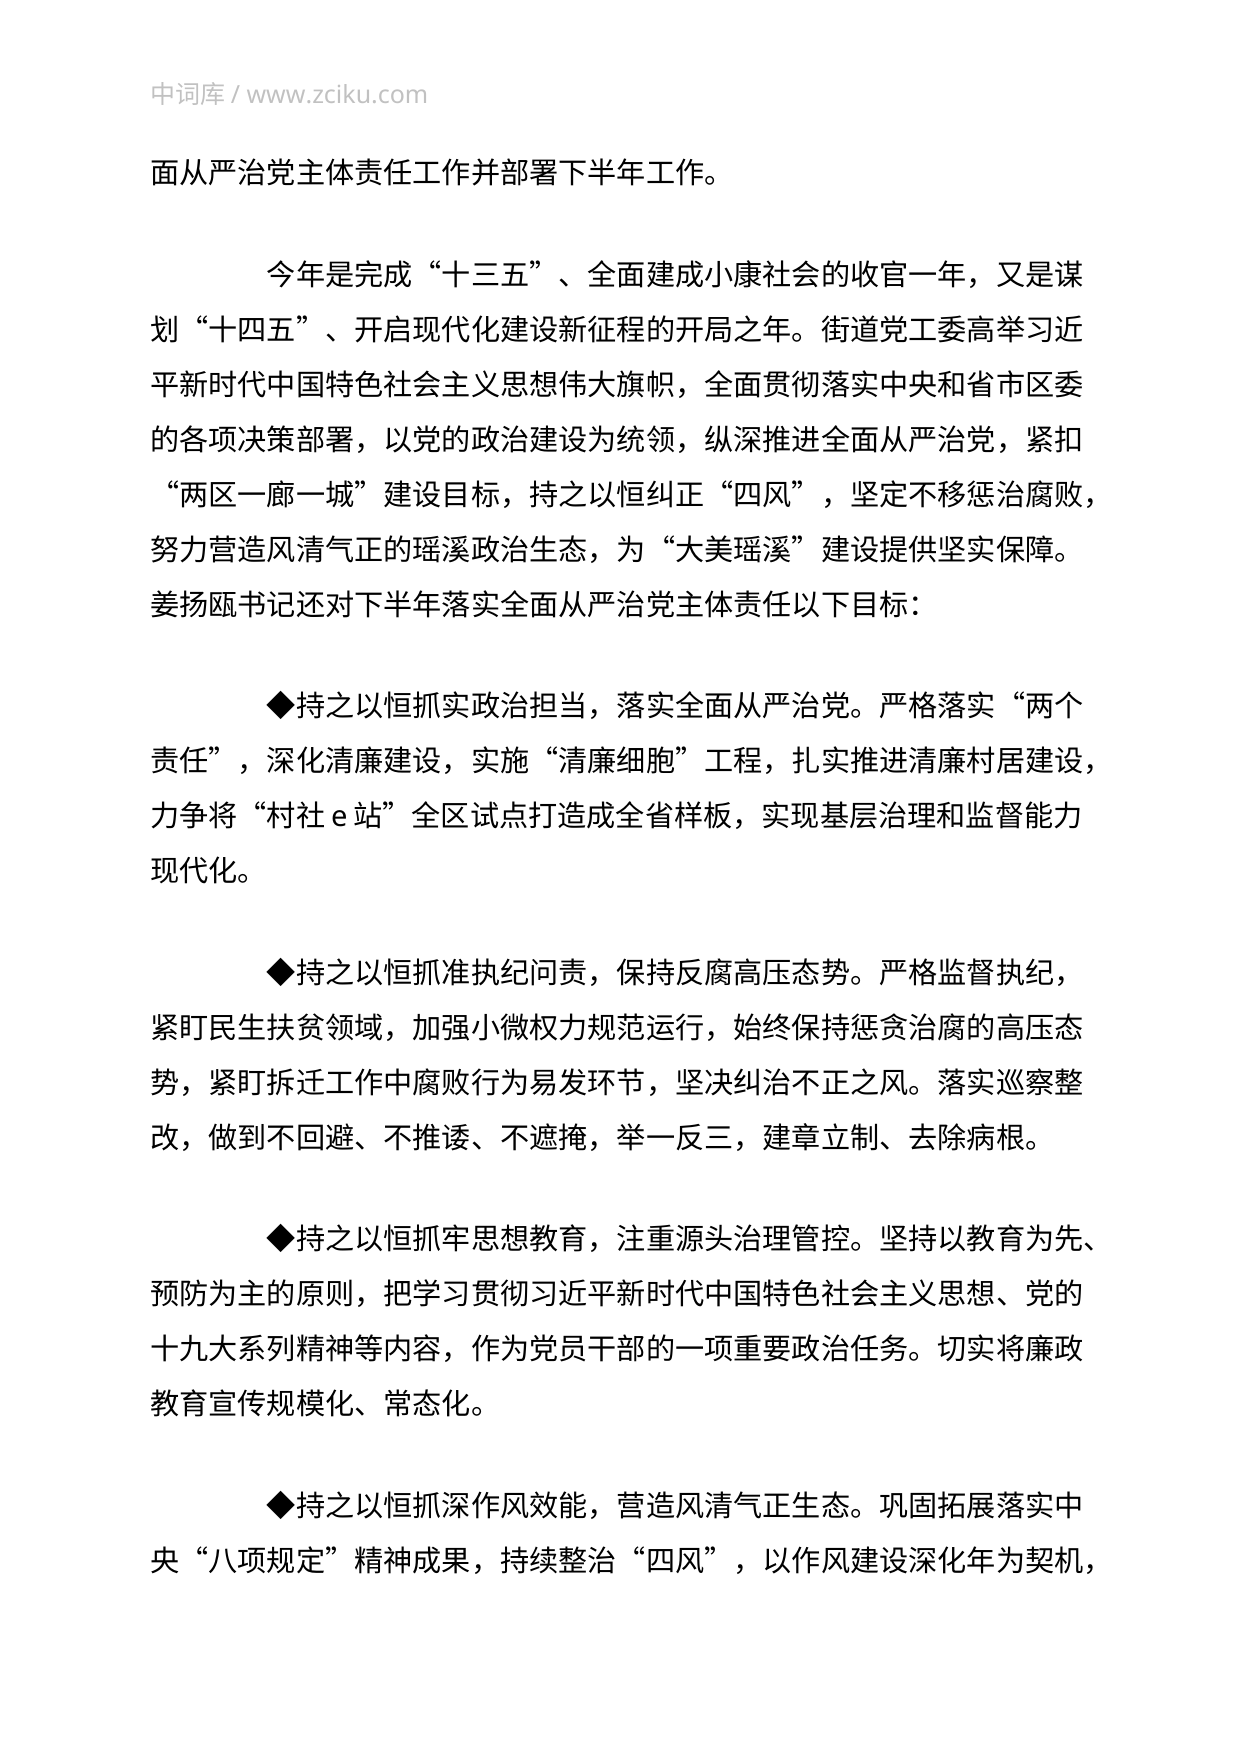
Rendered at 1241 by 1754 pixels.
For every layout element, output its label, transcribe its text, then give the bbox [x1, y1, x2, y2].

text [150, 150, 1090, 192]
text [150, 1482, 1090, 1579]
text ◆持之以恒抓准执纪问责，保持反腐高压态势。严格监督执纪，紧盯民生扶贫领域，加强小微权力规范运行，始终保持惩贪治腐的高压态势，紧盯拆迁工作中腐败行为易发环节，坚决纠治不正之风。落实巡察整改，做到不回避、不推诿、不遮掩，举一反三，建章立制、去除病根。 [150, 949, 1090, 1156]
text ◆持之以恒抓实政治担当，落实全面从严治党。严格落实“两个责任”，深化清廉建设，实施“清廉细胞”工程，扎实推进清廉村居建设，力争将“村社e站”全区试点打造成全省样板，实现基层治理和监督能力现代化。 [150, 683, 1090, 890]
text ◆持之以恒抓牢思想教育，注重源头治理管控。坚持以教育为先、预防为主的原则，把学习贯彻习近平新时代中国特色社会主义思想、党的十九大系列精神等内容，作为党员干部的一项重要政治任务。切实将廉政教育宣传规模化、常态化。 [150, 1216, 1090, 1423]
text 今年是完成“十三五”、全面建成小康社会的收官一年，又是谋划“十四五”、开启现代化建设新征程的开局之年。街道党工委高举习近平新时代中国特色社会主义思想伟大旗帜，全面贯彻落实中央和省市区委的各项决策部署，以党的政治建设为统领，纵深推进全面从严治党，紧扣“两区一廊一城”建设目标，持之以恒纠正“四风”，坚定不移惩治腐败，努力营造风清气正的瑶溪政治生态，为“大美瑶溪”建设提供坚实保障。姜扬瓯书记还对下半年落实全面从严治党主体责任以下目标： [150, 252, 1090, 623]
